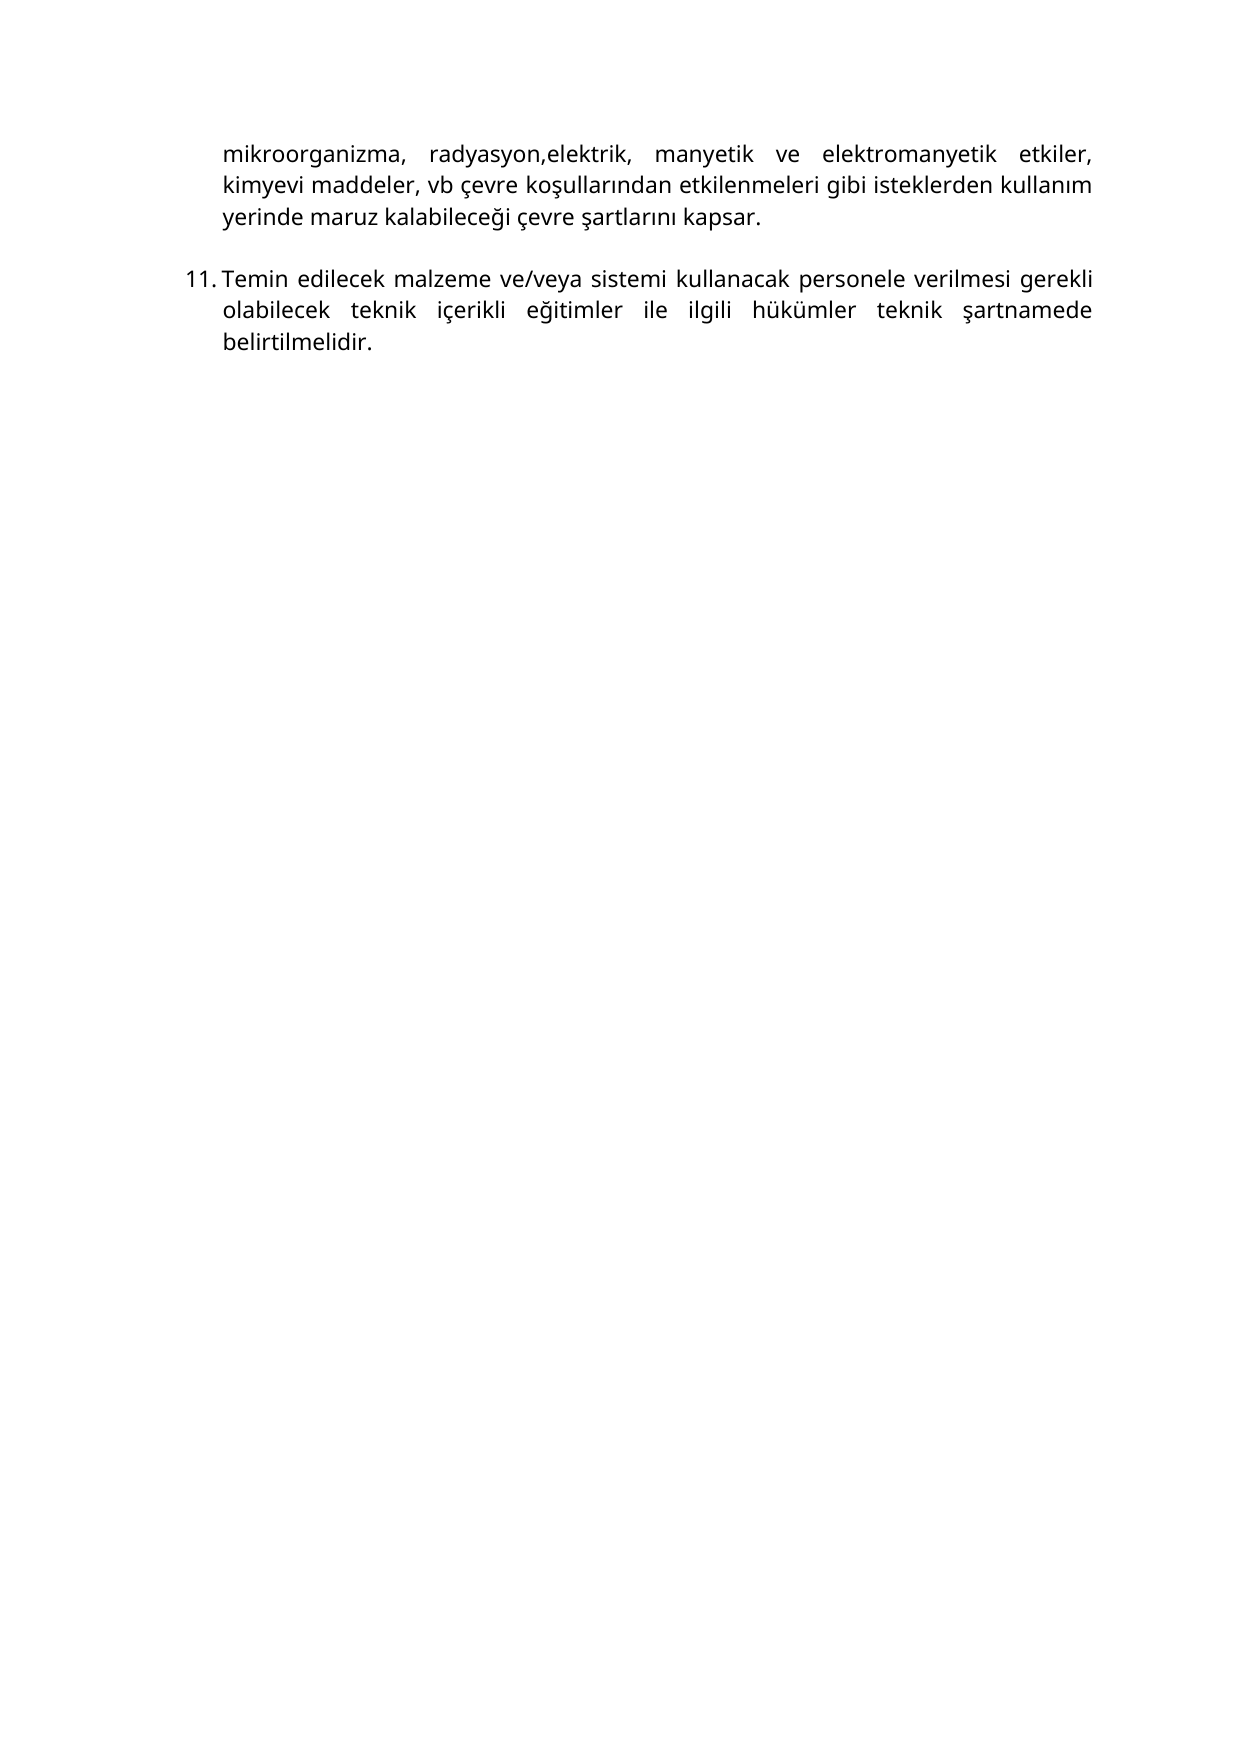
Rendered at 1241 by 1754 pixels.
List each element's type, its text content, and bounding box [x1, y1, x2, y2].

list Temin edilecek malzeme ve/veya sistemi kullanacak personele verilmesi gerekli olabilecek teknik içerikli eğitimler ile ilgili hükümler teknik şartnamede belirtilmelidir. [185, 263, 1093, 357]
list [185, 137, 1093, 232]
